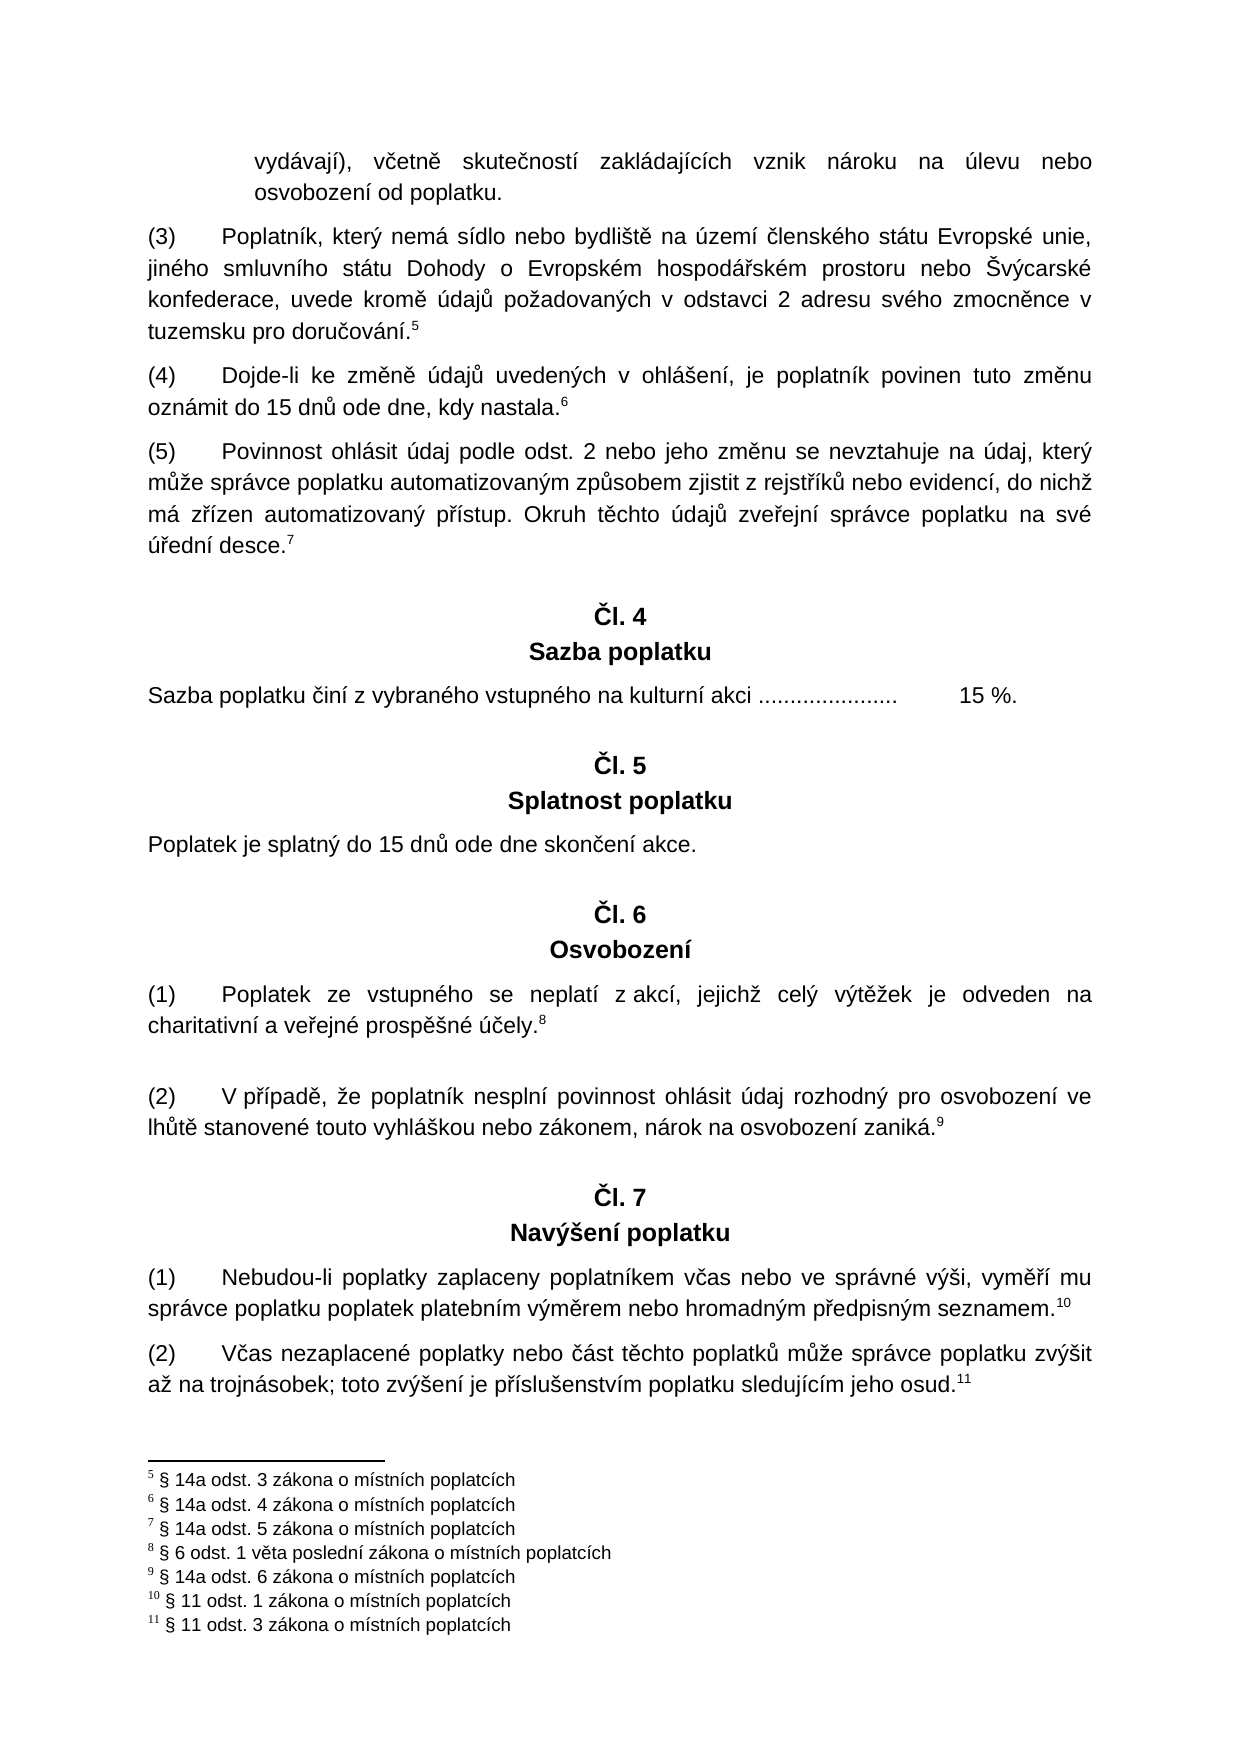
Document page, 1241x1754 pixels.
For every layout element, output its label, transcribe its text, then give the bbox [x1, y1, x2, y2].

text Navýšení poplatku [148, 1218, 1092, 1247]
text Čl. 4 [148, 601, 1092, 630]
text Sazba poplatku [148, 636, 1092, 665]
list Včas nezaplacené poplatky nebo část těchto poplatků může správce poplatku zvýšit až na trojnásobek; toto zvýšení je příslušenstvím poplatku sledujícím jeho osud. [148, 1339, 1092, 1397]
text Poplatek je splatný do 15 dnů ode dne skončení akce. [148, 831, 1092, 858]
list Dojde-li ke změně údajů uvedených v ohlášení, je poplatník povinen tuto změnu oznámit do 15 dnů ode dne, kdy nastala. [148, 362, 1092, 420]
list Povinnost ohlásit údaj podle odst. 2 nebo jeho změnu se nevztahuje na údaj, který může správce poplatku automatizovaným způsobem zjistit z rejstříků nebo evidencí, do nichž má zřízen automatizovaný přístup. Okruh těchto údajů zveřejní správce poplatku na své úřední desce. [148, 438, 1092, 559]
list V případě, že poplatník nesplní povinnost ohlásit údaj rozhodný pro osvobození ve lhůtě stanovené touto vyhláškou nebo zákonem, nárok na osvobození zaniká. [148, 1083, 1092, 1141]
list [207, 148, 1092, 206]
text Sazba poplatku činí z vybraného vstupného na kulturní akci ...................... 15 %. [148, 682, 1092, 708]
text Osvobození [148, 935, 1092, 964]
list Nebudou-li poplatky zaplaceny poplatníkem včas nebo ve správné výši, vyměří mu správce poplatku poplatek platebním výměrem nebo hromadným předpisným seznamem. [148, 1264, 1092, 1322]
text Splatnost poplatku [148, 786, 1092, 815]
list Poplatek ze vstupného se neplatí z akcí, jejichž celý výtěžek je odveden na charitativní a veřejné prospěšné účely. [148, 981, 1092, 1039]
text Čl. 6 [148, 900, 1092, 929]
text Čl. 5 [148, 751, 1092, 780]
text Čl. 7 [148, 1183, 1092, 1212]
list Poplatník, který nemá sídlo nebo bydliště na území členského státu Evropské unie, jiného smluvního státu Dohody o Evropském hospodářském prostoru nebo Švýcarské konfederace, uvede kromě údajů požadovaných v odstavci 2 adresu svého zmocněnce v tuzemsku pro doručování. [148, 223, 1092, 344]
